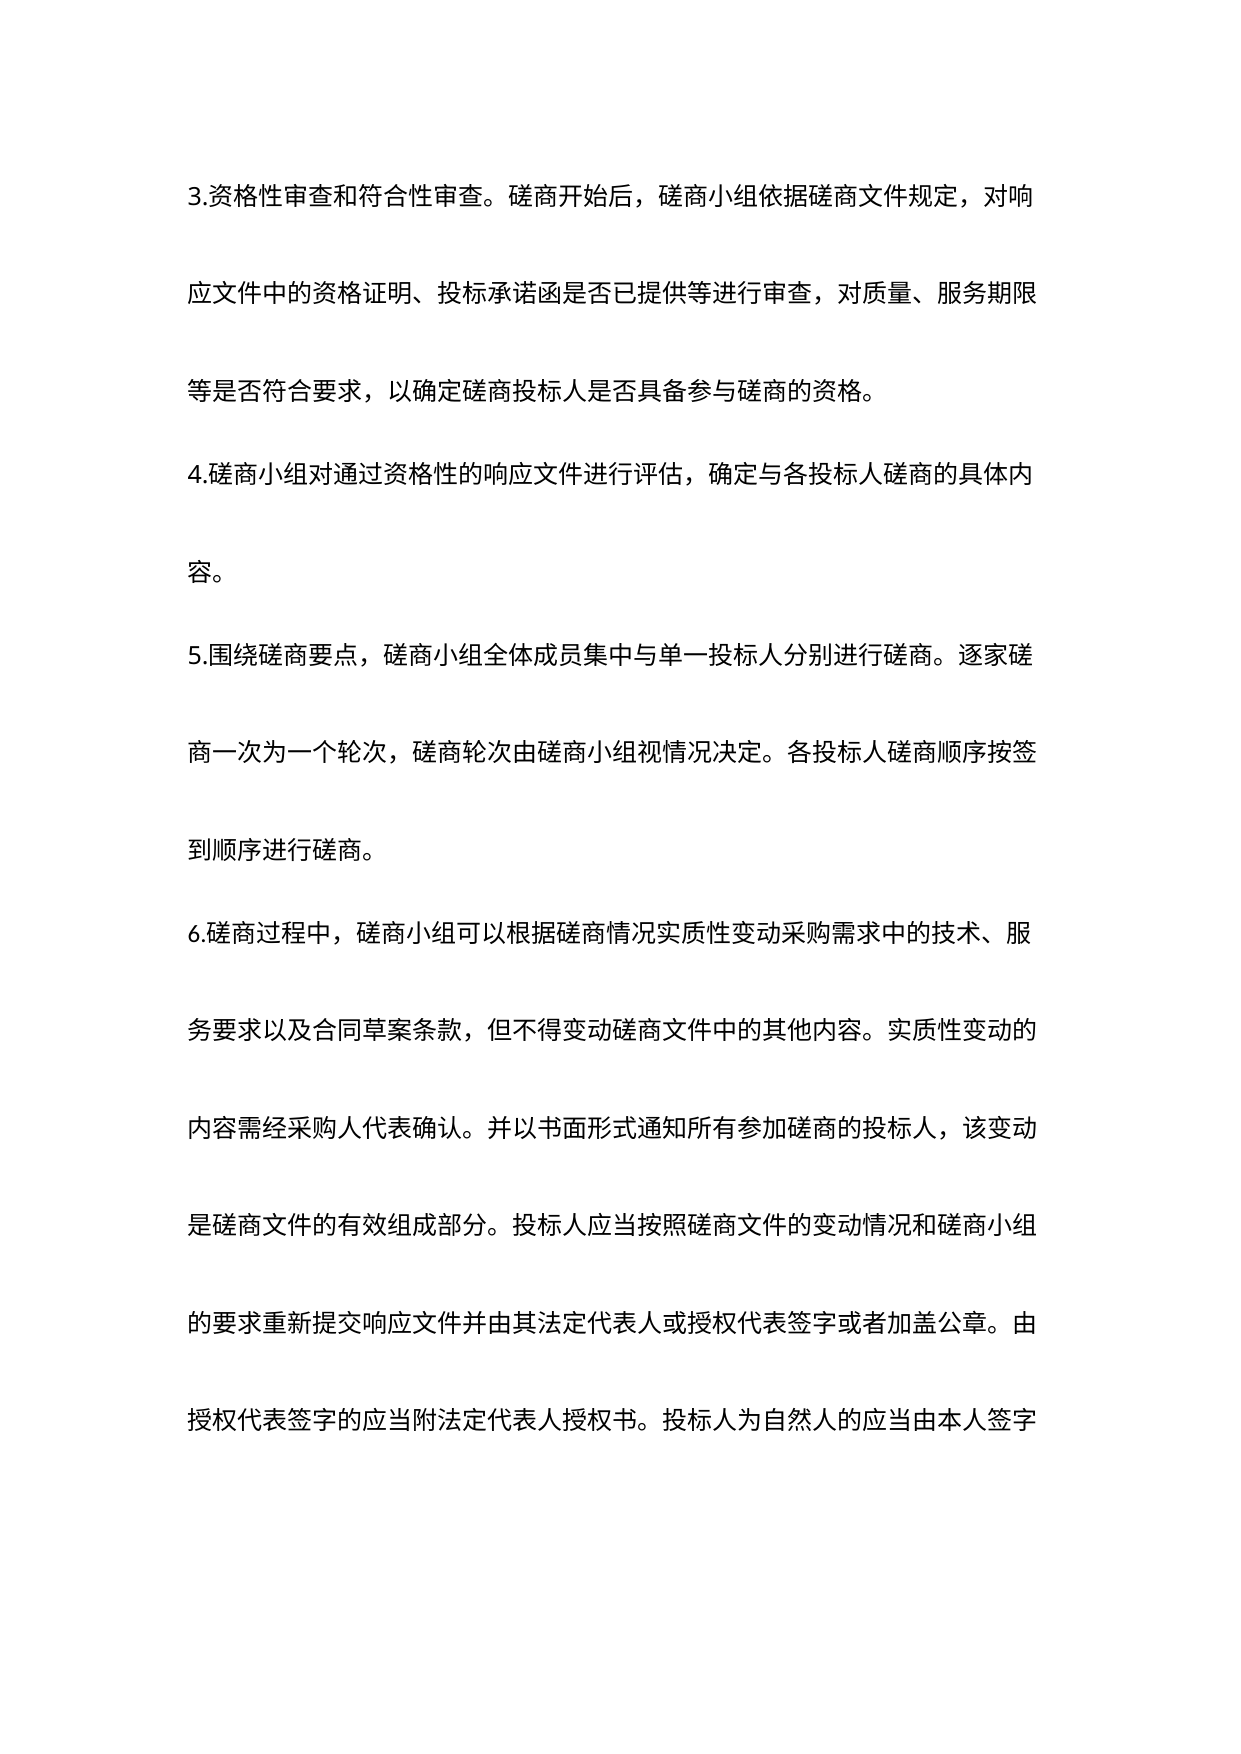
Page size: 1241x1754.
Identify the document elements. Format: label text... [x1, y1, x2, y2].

text 5.围绕磋商要点，磋商小组全体成员集中与单一投标人分别进行磋商。逐家磋商一次为一个轮次，磋商轮次由磋商小组视情况决定。各投标人磋商顺序按签到顺序进行磋商。 [187, 621, 1053, 881]
text 4.磋商小组对通过资格性的响应文件进行评估，确定与各投标人磋商的具体内容。 [187, 440, 1053, 603]
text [187, 899, 1053, 1451]
text 3.资格性审查和符合性审查。磋商开始后，磋商小组依据磋商文件规定，对响应文件中的资格证明、投标承诺函是否已提供等进行审查，对质量、服务期限等是否符合要求，以确定磋商投标人是否具备参与磋商的资格。 [187, 162, 1053, 422]
